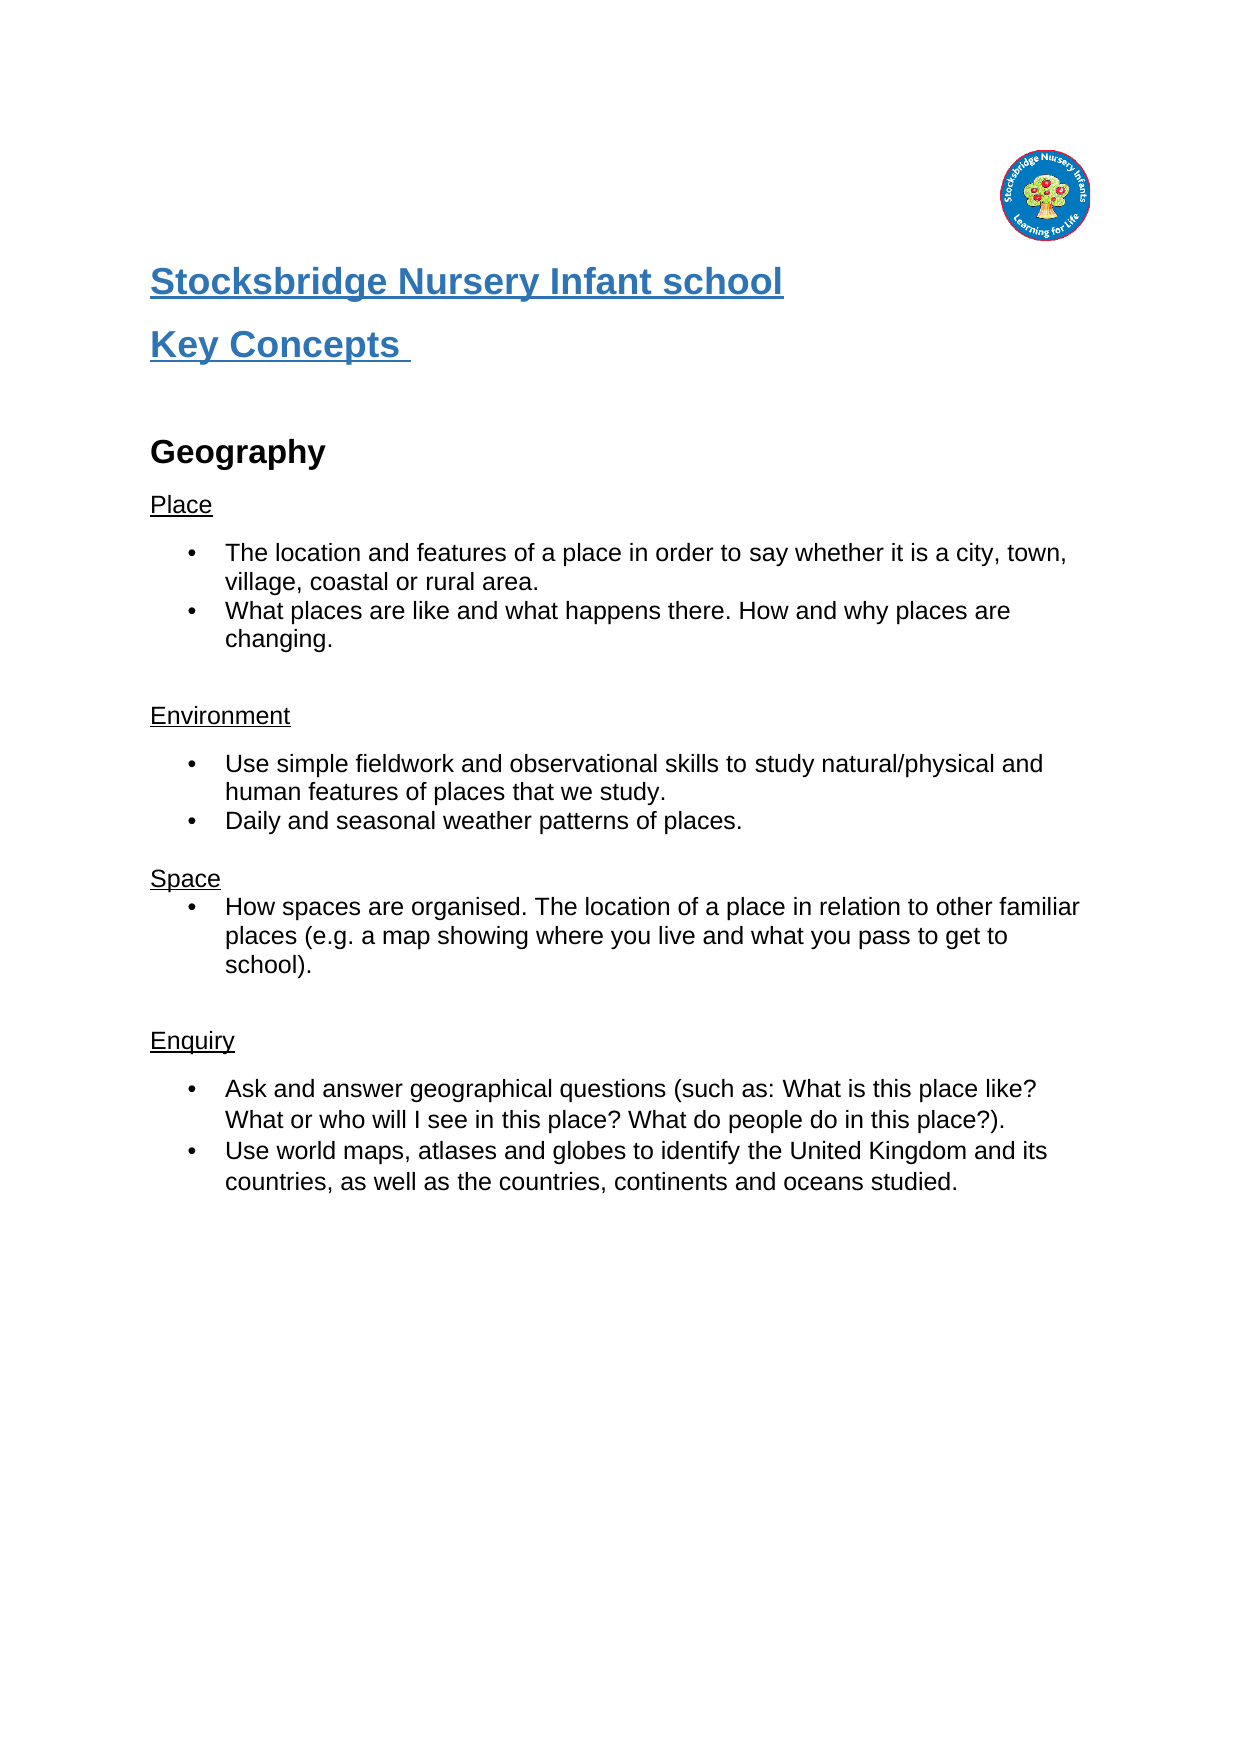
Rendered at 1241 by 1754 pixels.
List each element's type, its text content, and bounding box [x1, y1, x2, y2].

list The location and features of a place in order to say whether it is a city, town, village, coastal or rural area. [187, 538, 1090, 596]
text Stocksbridge Nursery Infant school [150, 259, 1090, 302]
list Use simple fieldwork and observational skills to study natural/physical and human features of places that we study. [187, 749, 1090, 806]
text Space [150, 864, 1090, 892]
text Place [150, 491, 1090, 519]
text Geography [150, 432, 1090, 471]
list Daily and seasonal weather patterns of places. [187, 806, 1090, 835]
list How spaces are organised. The location of a place in relation to other familiar places (e.g. a map showing where you live and what you pass to get to school). [187, 892, 1090, 979]
text Environment [150, 701, 1090, 730]
text Enquiry [150, 1026, 1090, 1055]
list Ask and answer geographical questions (such as: What is this place like? What or who will I see in this place? What do people do in this place?). [187, 1074, 1090, 1134]
list What places are like and what happens there. How and why places are changing. [187, 596, 1090, 653]
list Use world maps, atlases and globes to identify the United Kingdom and its countries, as well as the countries, continents and oceans studied. [187, 1136, 1090, 1196]
picture [1000, 150, 1091, 241]
text Key Concepts [150, 322, 1090, 365]
